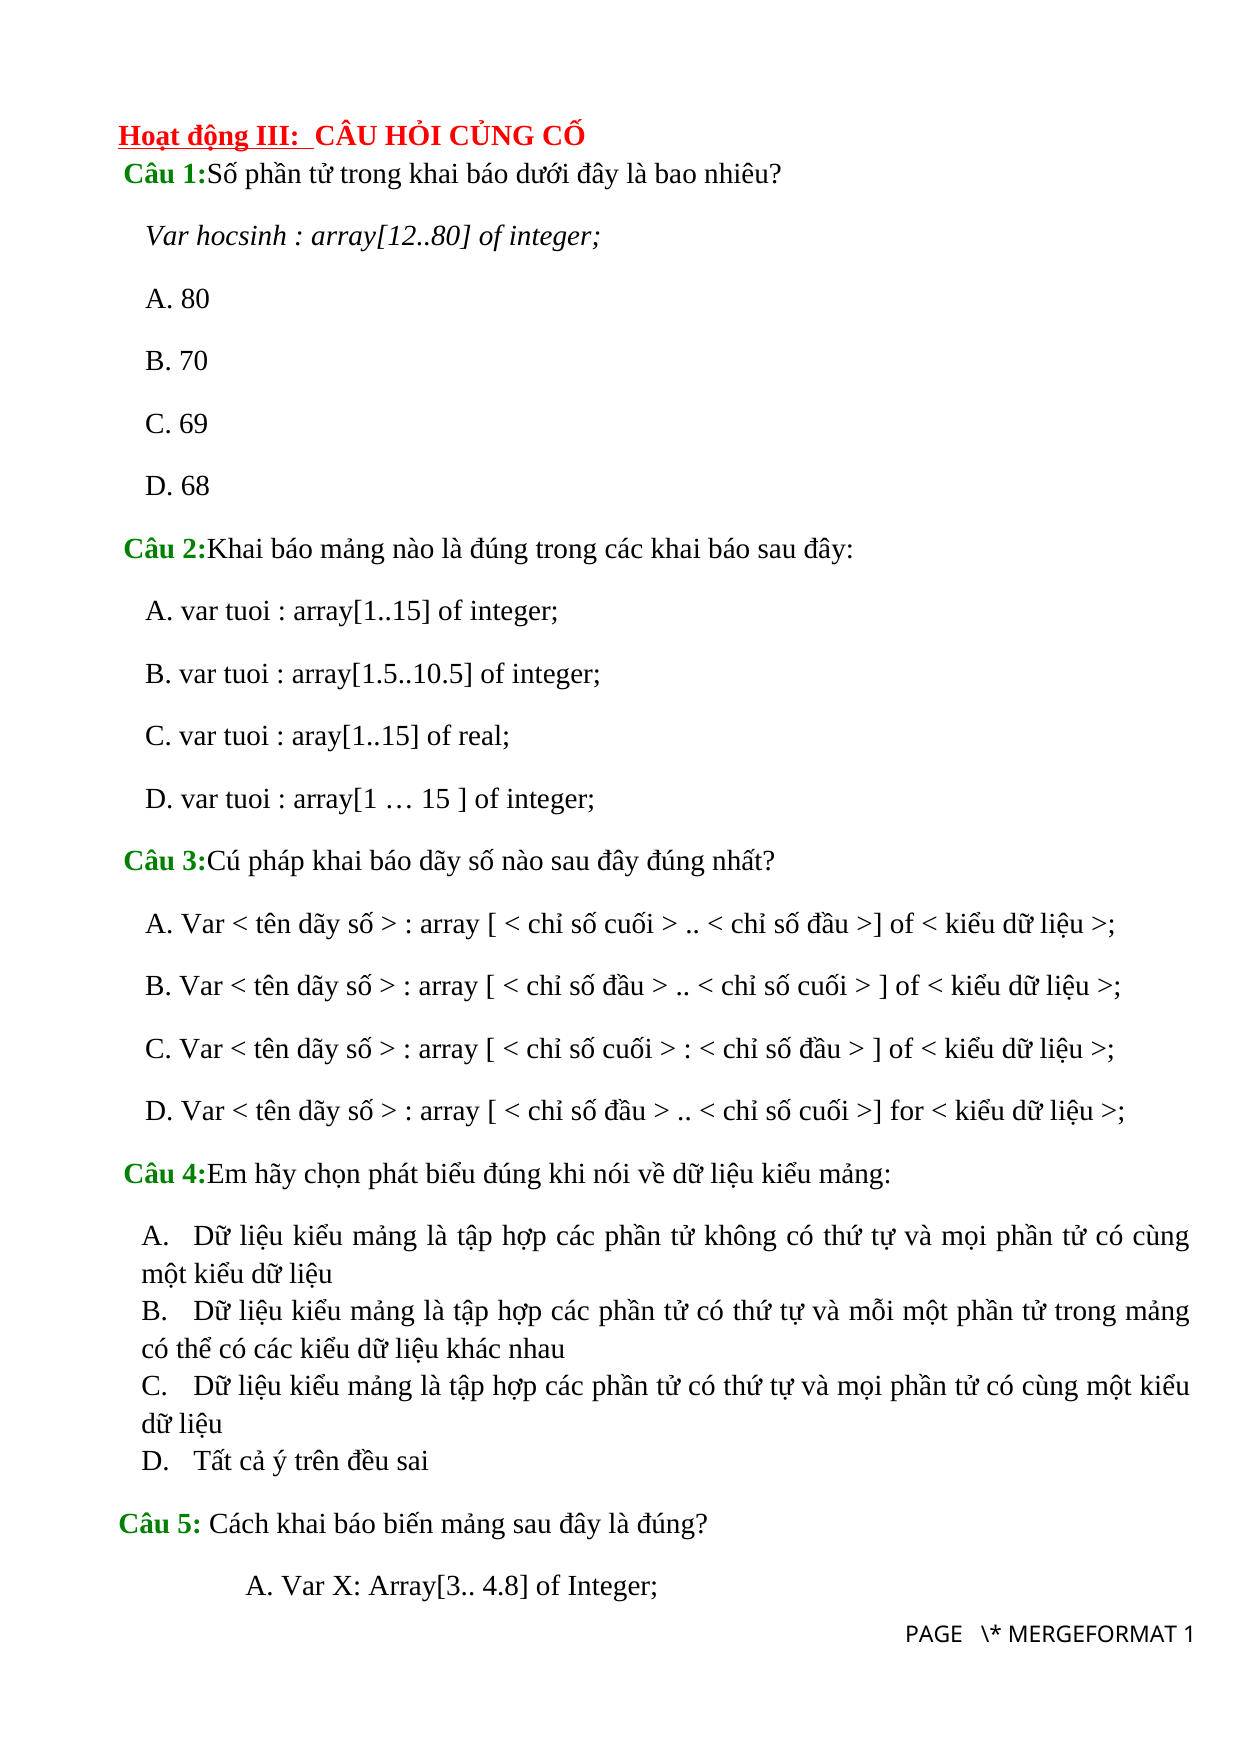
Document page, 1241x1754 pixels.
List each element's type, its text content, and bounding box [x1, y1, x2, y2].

text D. Var < tên dãy số > : array [ < chỉ số đầu > .. < chỉ số cuối >] for < kiểu dữ liệu >; [123, 1089, 1191, 1127]
text Câu 3:Cú pháp khai báo dãy số nào sau đây đúng nhất? [123, 839, 1191, 877]
list Dữ liệu kiểu mảng là tập hợp các phần tử không có thứ tự và mọi phần tử có cùng một kiểu dữ liệu [141, 1214, 1191, 1289]
text Câu 5: Cách khai báo biến mảng sau đây là đúng? [118, 1502, 1191, 1539]
text A. 80 [123, 277, 1191, 314]
text Câu 1:Số phần tử trong khai báo dưới đây là bao nhiêu? [123, 152, 1191, 189]
text A. Var X: Array[3.. 4.8] of Integer; [231, 1564, 1191, 1602]
text A. var tuoi : array[1..15] of integer; [123, 589, 1191, 627]
text B. var tuoi : array[1.5..10.5] of integer; [123, 652, 1191, 689]
text A. Var < tên dãy số > : array [ < chỉ số cuối > .. < chỉ số đầu >] of < kiểu dữ liệu >; [123, 902, 1191, 939]
text C. Var < tên dãy số > : array [ < chỉ số cuối > : < chỉ số đầu > ] of < kiểu dữ liệu >; [123, 1027, 1191, 1064]
text Hoạt động III: CÂU HỎI CỦNG CỐ [118, 118, 1196, 152]
text Câu 4:Em hãy chọn phát biểu đúng khi nói về dữ liệu kiểu mảng: [123, 1152, 1191, 1189]
list Dữ liệu kiểu mảng là tập hợp các phần tử có thứ tự và mọi phần tử có cùng một kiểu dữ liệu [141, 1364, 1191, 1439]
text Var hocsinh : array[12..80] of integer; [123, 214, 1191, 252]
text B. 70 [123, 339, 1191, 377]
text C. 69 [123, 402, 1191, 439]
text C. var tuoi : aray[1..15] of real; [123, 714, 1191, 752]
list Tất cả ý trên đều sai [141, 1439, 1191, 1477]
list Dữ liệu kiểu mảng là tập hợp các phần tử có thứ tự và mỗi một phần tử trong mảng có thể có các kiểu dữ liệu khác nhau [141, 1289, 1191, 1364]
text Câu 2:Khai báo mảng nào là đúng trong các khai báo sau đây: [123, 527, 1191, 564]
text D. 68 [123, 464, 1191, 502]
text B. Var < tên dãy số > : array [ < chỉ số đầu > .. < chỉ số cuối > ] of < kiểu dữ liệu >; [123, 964, 1191, 1002]
text D. var tuoi : array[1 … 15 ] of integer; [123, 777, 1191, 814]
